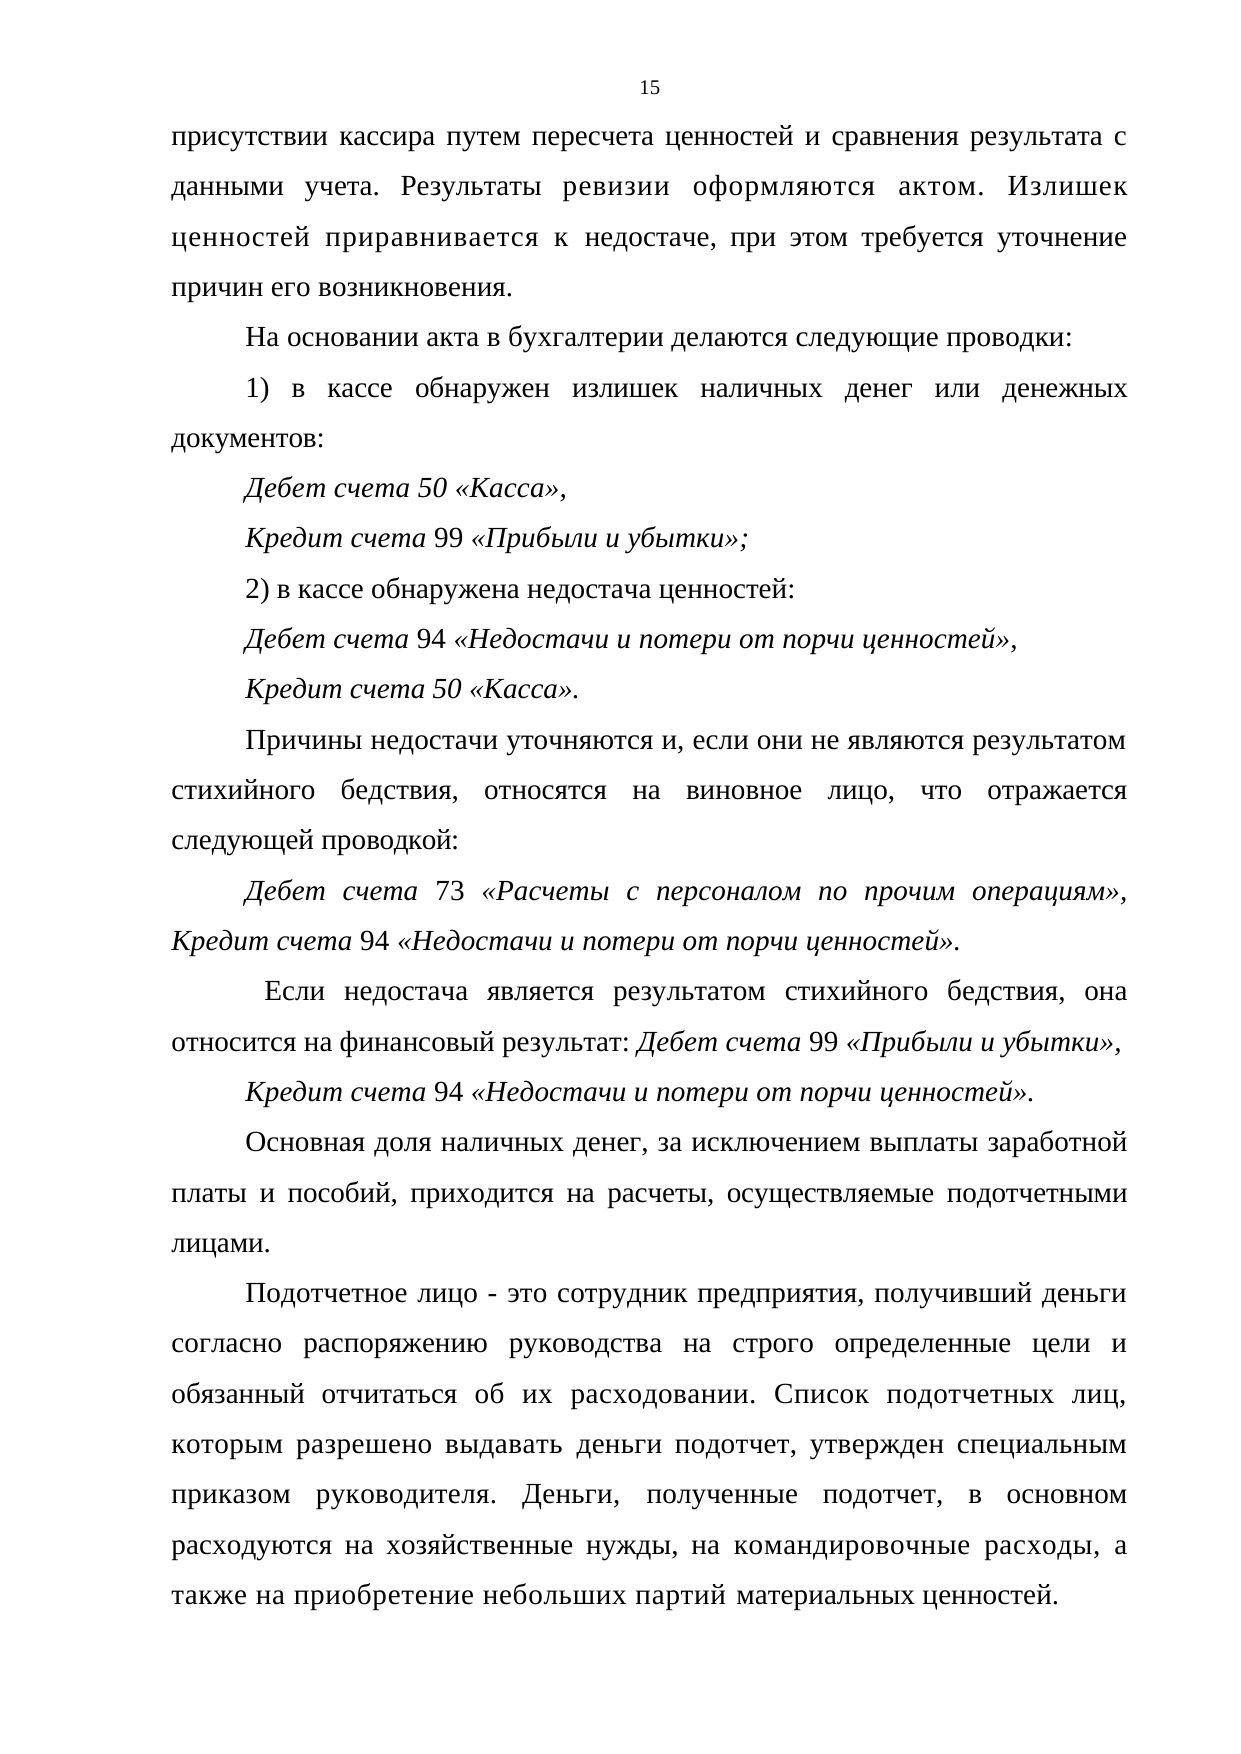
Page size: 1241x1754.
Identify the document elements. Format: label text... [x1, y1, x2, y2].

text Кредит счета 99 «Прибыли и убытки»; [171, 521, 1128, 554]
text Дебет счета 94 «Недостачи и потери от порчи ценностей», [171, 621, 1128, 655]
text Если недостача является результатом стихийного бедствия, она относится на финансовый результат: Дебет счета 99 «Прибыли и убытки», [171, 973, 1128, 1057]
text Дебет счета 73 «Расчеты с персоналом по прочим операциям», Кредит счета 94 «Недостачи и потери от порчи ценностей». [171, 873, 1128, 957]
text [171, 118, 1128, 303]
text Кредит счета 94 «Недостачи и потери от порчи ценностей». [171, 1074, 1128, 1108]
text На основании акта в бухгалтерии делаются следующие проводки: [171, 319, 1128, 353]
text Кредит счета 50 «Касса». [171, 672, 1128, 705]
text Причины недостачи уточняются и, если они не являются результатом стихийного бедствия, относятся на виновное лицо, что отражается следующей проводкой: [171, 722, 1128, 856]
text 2) в кассе обнаружена недостача ценностей: [171, 571, 1128, 604]
text Основная доля наличных денег, за исключением выплаты заработной платы и пособий, приходится на расчеты, осуществляемые подотчетными лицами. [171, 1124, 1128, 1258]
text 1) в кассе обнаружен излишек наличных денег или денежных документов: [171, 370, 1128, 453]
text Подотчетное лицо - это сотрудник предприятия, получивший деньги согласно распоряжению руководства на строго определенные цели и обязанный отчитаться об их расходовании. Список подотчетных лиц, которым разрешено выдавать деньги подотчет, утвержден специальным приказом руководителя. Деньги, полученные подотчет, в основном расходуются на хозяйственные нужды, на командировочные расходы, а также на приобретение небольших партий материальных ценностей. [171, 1275, 1128, 1611]
text Дебет счета 50 «Касса», [171, 470, 1128, 504]
